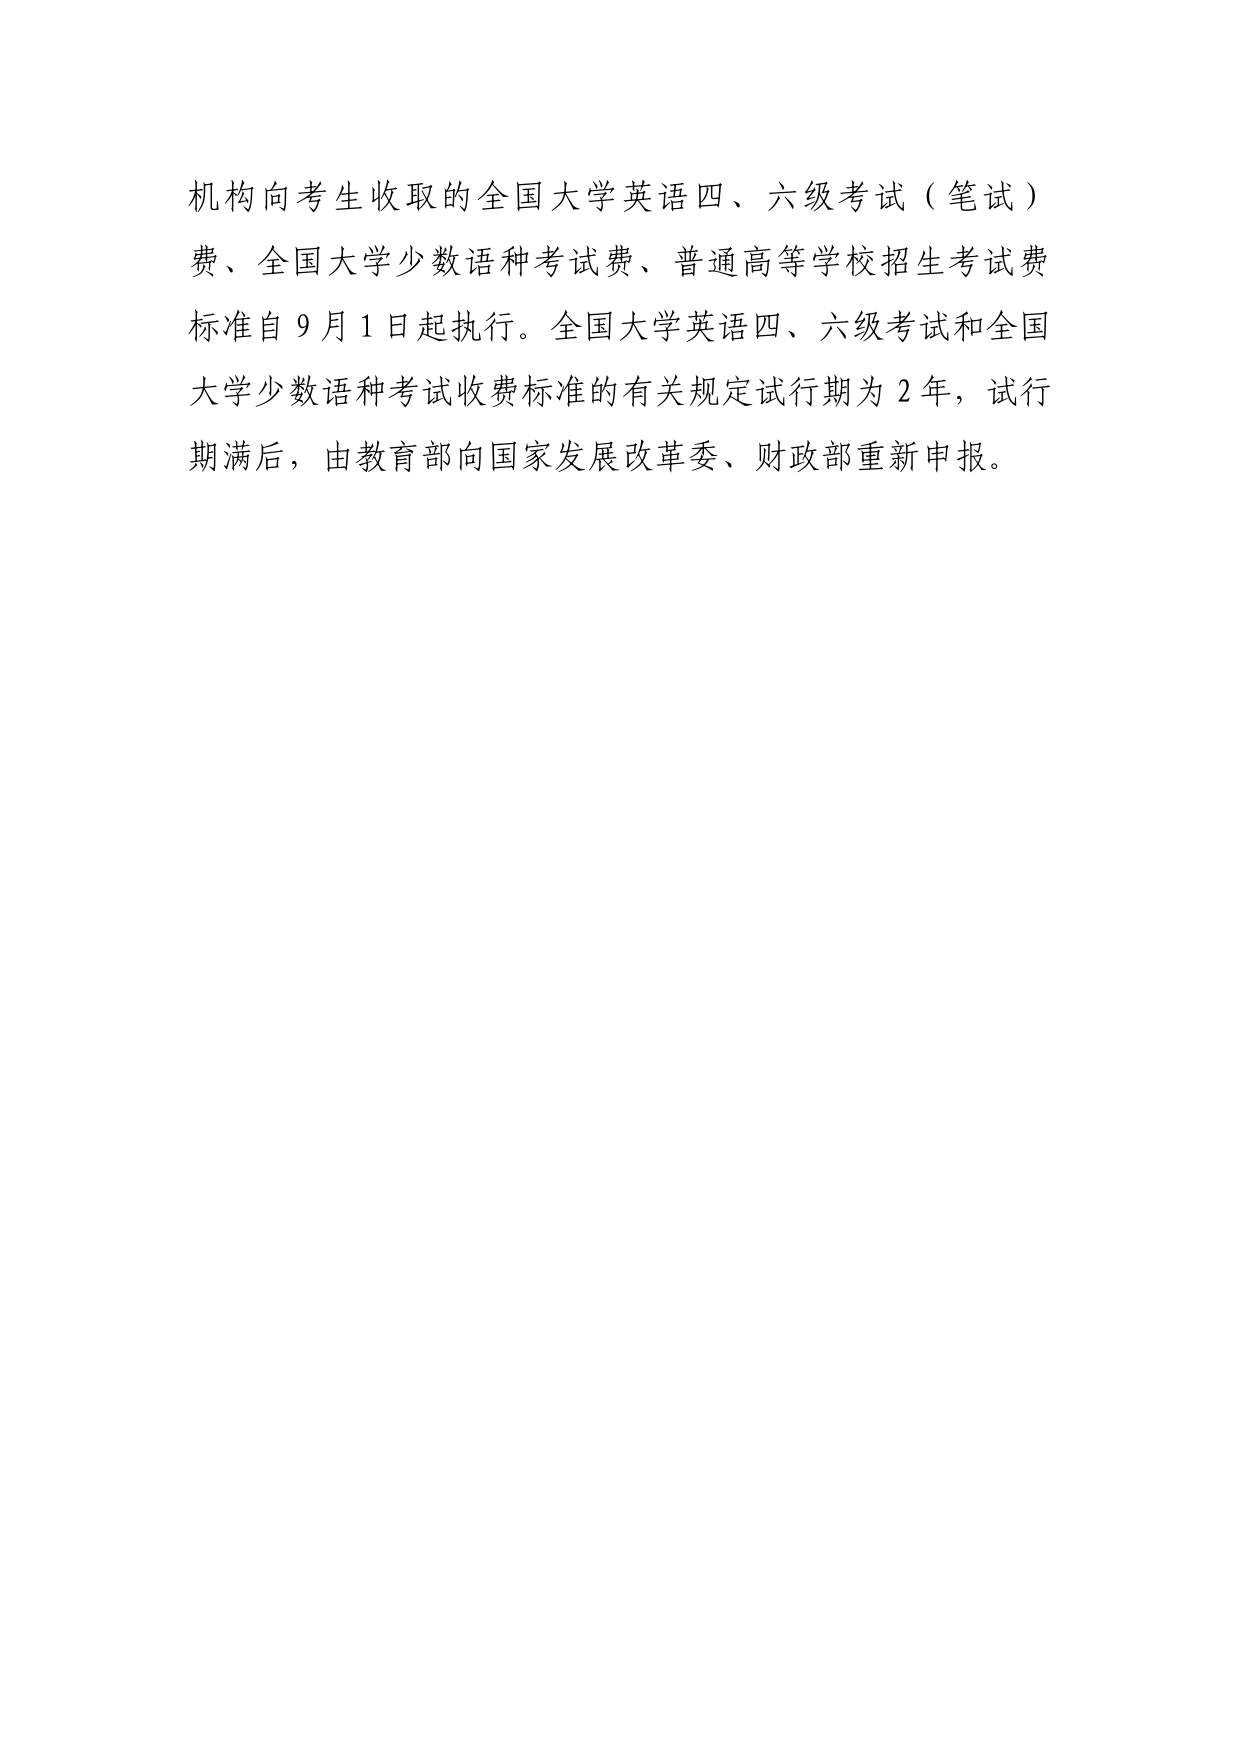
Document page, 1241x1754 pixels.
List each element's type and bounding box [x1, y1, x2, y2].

text [187, 162, 1053, 487]
